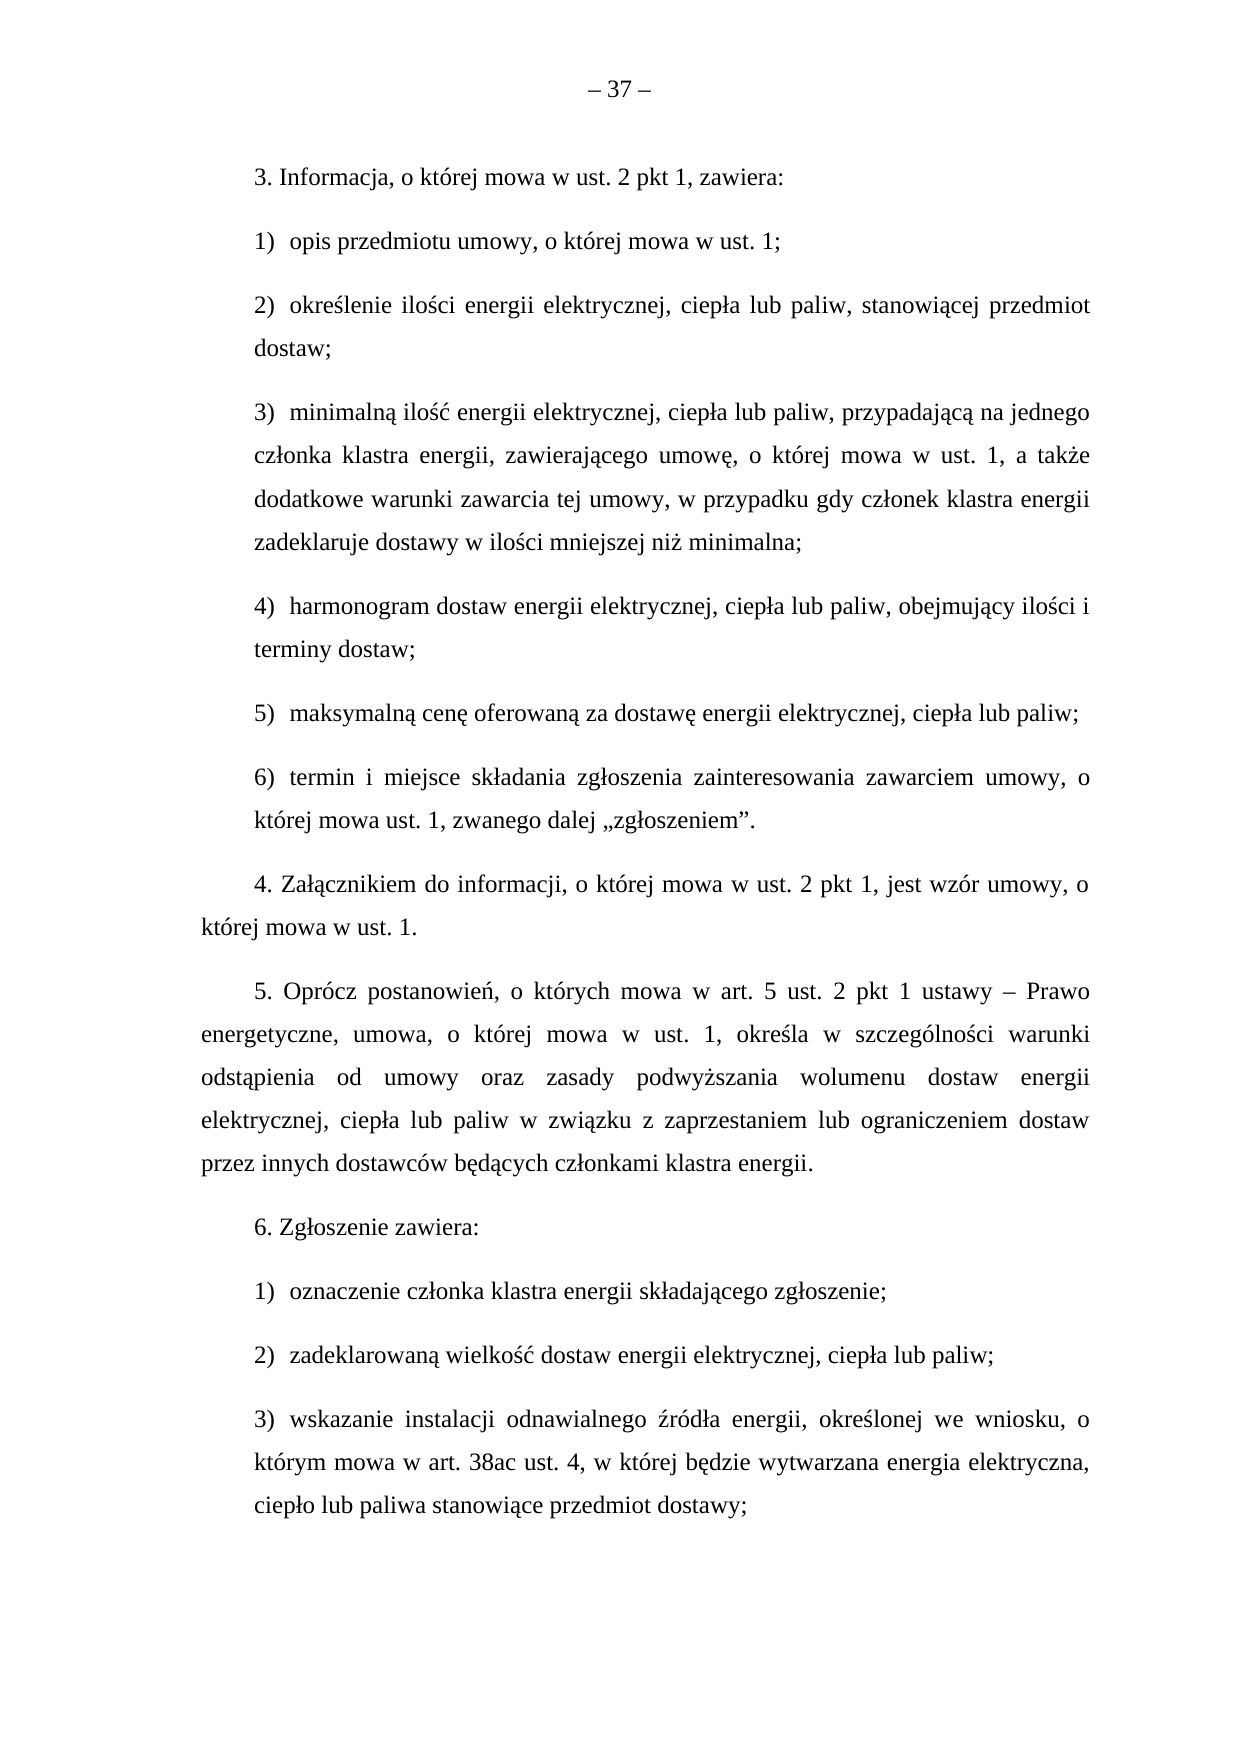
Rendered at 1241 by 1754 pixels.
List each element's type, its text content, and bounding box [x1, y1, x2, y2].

text 4) harmonogram dostaw energii elektrycznej, ciepła lub paliw, obejmujący ilości i terminy dostaw; [254, 591, 1091, 663]
text 1) opis przedmiotu umowy, o której mowa w ust. 1; [254, 226, 1091, 255]
text 3. Informacja, o której mowa w ust. 2 pkt 1, zawiera: [201, 162, 1091, 191]
text 5. Oprócz postanowień, o których mowa w art. 5 ust. 2 pkt 1 ustawy – Prawo energetyczne, umowa, o której mowa w ust. 1, określa w szczególności warunki odstąpienia od umowy oraz zasady podwyższania wolumenu dostaw energii elektrycznej, ciepła lub paliw w związku z zaprzestaniem lub ograniczeniem dostaw przez innych dostawców będących członkami klastra energii. [201, 976, 1091, 1177]
text 1) oznaczenie członka klastra energii składającego zgłoszenie; [254, 1276, 1091, 1305]
text 6. Zgłoszenie zawiera: [201, 1212, 1091, 1241]
text 3) wskazanie instalacji odnawialnego źródła energii, określonej we wniosku, o którym mowa w art. 38ac ust. 4, w której będzie wytwarzana energia elektryczna, ciepło lub paliwa stanowiące przedmiot dostawy; [254, 1404, 1091, 1519]
text 4. Załącznikiem do informacji, o której mowa w ust. 2 pkt 1, jest wzór umowy, o której mowa w ust. 1. [201, 869, 1091, 941]
text 3) minimalną ilość energii elektrycznej, ciepła lub paliw, przypadającą na jednego członka klastra energii, zawierającego umowę, o której mowa w ust. 1, a także dodatkowe warunki zawarcia tej umowy, w przypadku gdy członek klastra energii zadeklaruje dostawy w ilości mniejszej niż minimalna; [254, 397, 1091, 556]
text 5) maksymalną cenę oferowaną za dostawę energii elektrycznej, ciepła lub paliw; [254, 698, 1091, 727]
text 2) zadeklarowaną wielkość dostaw energii elektrycznej, ciepła lub paliw; [254, 1340, 1091, 1369]
text 2) określenie ilości energii elektrycznej, ciepła lub paliw, stanowiącej przedmiot dostaw; [254, 290, 1091, 362]
text 6) termin i miejsce składania zgłoszenia zainteresowania zawarciem umowy, o której mowa ust. 1, zwanego dalej „zgłoszeniem”. [254, 762, 1091, 834]
